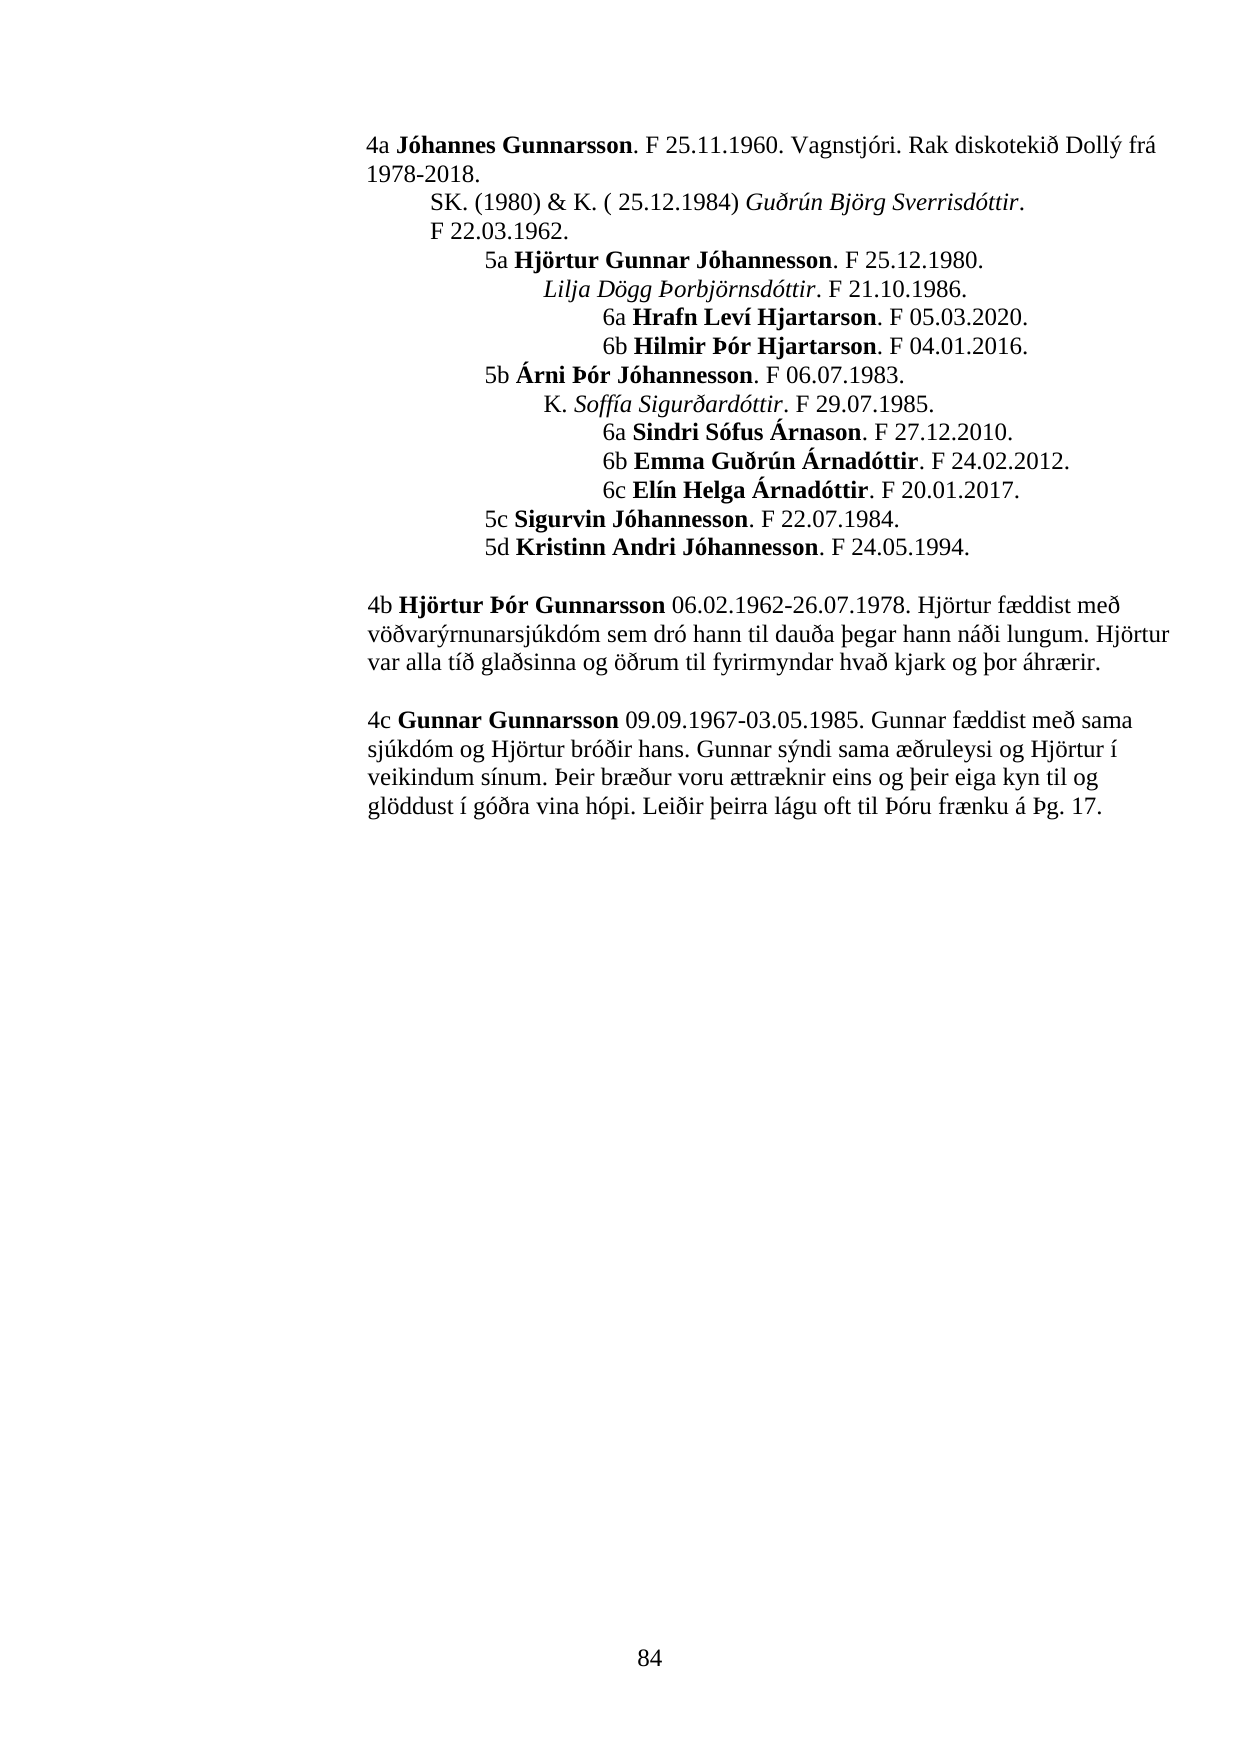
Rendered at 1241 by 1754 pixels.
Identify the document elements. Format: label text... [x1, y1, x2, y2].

text 6a Sindri Sófus Árnason. F 27.12.2010. [430, 417, 1169, 446]
text 5a Hjörtur Gunnar Jóhannesson. F 25.12.1980. [430, 245, 1169, 274]
text 5d Kristinn Andri Jóhannesson. F 24.05.1994. [430, 532, 1169, 561]
text 4a Jóhannes Gunnarsson. F 25.11.1960. Vagnstjóri. Rak diskotekið Dollý frá 1978-2018. [366, 130, 1169, 187]
text 5c Sigurvin Jóhannesson. F 22.07.1984. [430, 504, 1169, 532]
text 6a Hrafn Leví Hjartarson. F 05.03.2020. [430, 302, 1169, 331]
text 4b Hjörtur Þór Gunnarsson 06.02.1962-26.07.1978. Hjörtur fæddist með vöðvarýrnunarsjúkdóm sem dró hann til dauða þegar hann náði lungum. Hjörtur var alla tíð glaðsinna og öðrum til fyrirmyndar hvað kjark og þor áhrærir. [367, 590, 1169, 676]
text K. Soffía Sigurðardóttir. F 29.07.1985. [430, 389, 1169, 417]
text 4c Gunnar Gunnarsson 09.09.1967-03.05.1985. Gunnar fæddist með sama sjúkdóm og Hjörtur bróðir hans. Gunnar sýndi sama æðruleysi og Hjörtur í veikindum sínum. Þeir bræður voru ættræknir eins og þeir eiga kyn til og glöddust í góðra vina hópi. Leiðir þeirra lágu oft til Þóru frænku á Þg. 17. [367, 705, 1169, 820]
text Lilja Dögg Þorbjörnsdóttir. F 21.10.1986. [430, 274, 1169, 302]
text 6c Elín Helga Árnadóttir. F 20.01.2017. [430, 475, 1169, 504]
text 6b Emma Guðrún Árnadóttir. F 24.02.2012. [430, 446, 1169, 475]
text SK. (1980) & K. ( 25.12.1984) Guðrún Björg Sverrisdóttir. [430, 187, 1169, 216]
text 5b Árni Þór Jóhannesson. F 06.07.1983. [430, 360, 1169, 389]
text F 22.03.1962. [430, 216, 1169, 245]
text 6b Hilmir Þór Hjartarson. F 04.01.2016. [430, 331, 1169, 360]
